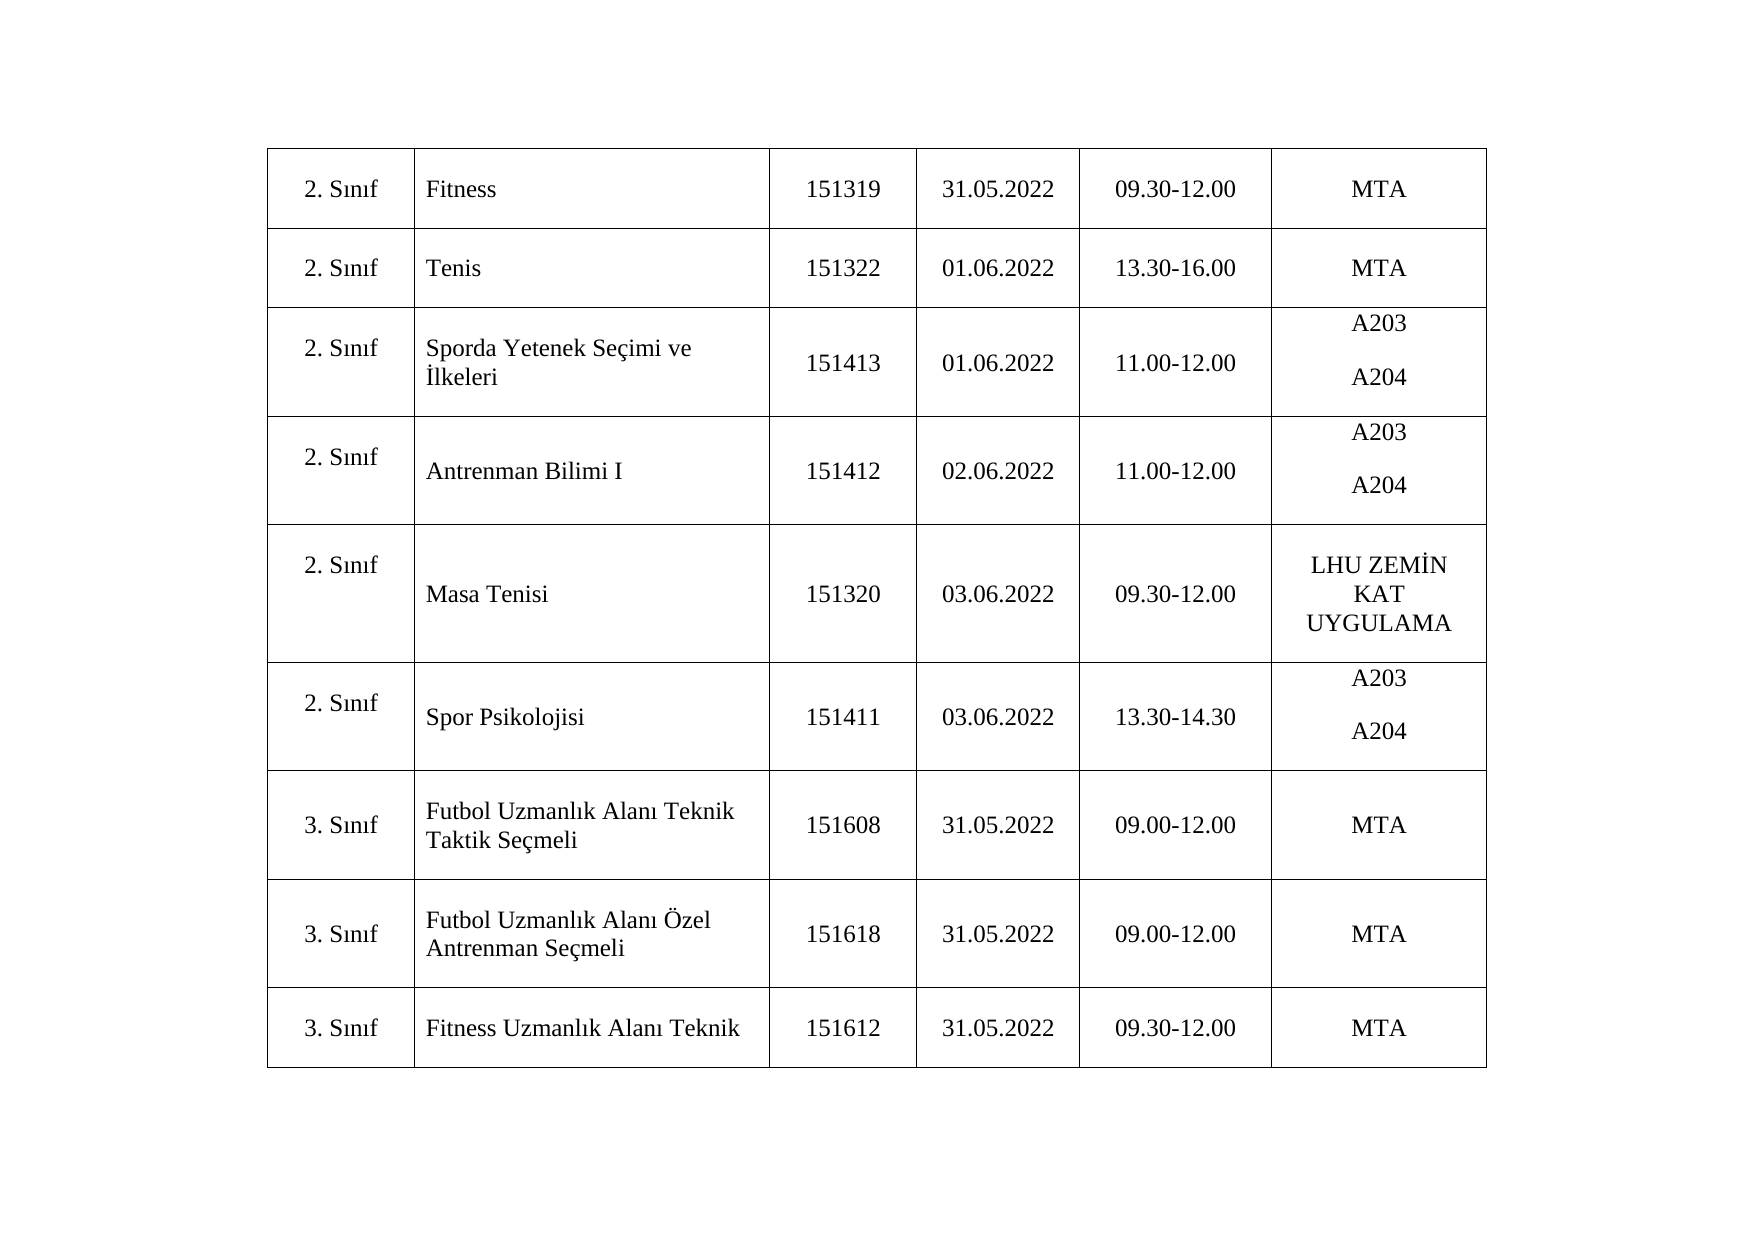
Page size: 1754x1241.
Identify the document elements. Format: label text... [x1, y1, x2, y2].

table_cell MTA [1272, 988, 1486, 1067]
table_cell Tenis [415, 229, 769, 307]
table_cell 31.05.2022 [917, 149, 1079, 227]
table_cell Antrenman Bilimi I [415, 417, 769, 524]
table_cell 09.00-12.00 [1080, 880, 1271, 987]
table_cell 151320 [770, 525, 916, 662]
table_cell MTA [1272, 880, 1486, 987]
table_cell 02.06.2022 [917, 417, 1079, 524]
table_cell 151413 [770, 308, 916, 416]
table_cell 01.06.2022 [917, 229, 1079, 307]
table_cell MTA [1272, 771, 1486, 879]
table_cell 31.05.2022 [917, 880, 1079, 987]
table_cell Masa Tenisi [415, 525, 769, 662]
table_cell Futbol Uzmanlık Alanı Teknik Taktik Seçmeli [415, 771, 769, 879]
table_cell 31.05.2022 [917, 771, 1079, 879]
table_cell A203 A204 [1272, 308, 1486, 416]
table_cell 13.30-16.00 [1080, 229, 1271, 307]
table_cell Futbol Uzmanlık Alanı Özel Antrenman Seçmeli [415, 880, 769, 987]
table_cell LHU ZEMİN KAT UYGULAMA [1272, 525, 1486, 662]
table_cell 03.06.2022 [917, 525, 1079, 662]
table_cell A203 A204 [1272, 417, 1486, 524]
table_cell 09.30-12.00 [1080, 525, 1271, 662]
table_cell 2. Sınıf [268, 663, 414, 770]
table_cell MTA [1272, 149, 1486, 227]
table_cell 11.00-12.00 [1080, 417, 1271, 524]
table_cell 31.05.2022 [917, 988, 1079, 1067]
table_cell 151612 [770, 988, 916, 1067]
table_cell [415, 988, 769, 1067]
table_cell MTA [1272, 229, 1486, 307]
table_cell 151412 [770, 417, 916, 524]
table_cell 3. Sınıf [268, 988, 414, 1067]
table_cell 09.00-12.00 [1080, 771, 1271, 879]
table_cell 2. Sınıf [268, 308, 414, 416]
table_cell 151608 [770, 771, 916, 879]
table_cell 01.06.2022 [917, 308, 1079, 416]
table_cell 151322 [770, 229, 916, 307]
table_cell A203 A204 [1272, 663, 1486, 770]
table_cell Sporda Yetenek Seçimi ve İlkeleri [415, 308, 769, 416]
table_cell 2. Sınıf [268, 229, 414, 307]
table_cell Spor Psikolojisi [415, 663, 769, 770]
table_cell 3. Sınıf [268, 771, 414, 879]
table_cell 11.00-12.00 [1080, 308, 1271, 416]
table_cell 3. Sınıf [268, 880, 414, 987]
table_cell 09.30-12.00 [1080, 988, 1271, 1067]
table_cell Fitness [415, 149, 769, 227]
table_cell 2. Sınıf [268, 149, 414, 227]
table_cell 151319 [770, 149, 916, 227]
table_cell 2. Sınıf [268, 417, 414, 524]
table_cell 03.06.2022 [917, 663, 1079, 770]
table_cell 13.30-14.30 [1080, 663, 1271, 770]
table_cell 151411 [770, 663, 916, 770]
table_cell 2. Sınıf [268, 525, 414, 662]
table_cell 09.30-12.00 [1080, 149, 1271, 227]
table_cell 151618 [770, 880, 916, 987]
